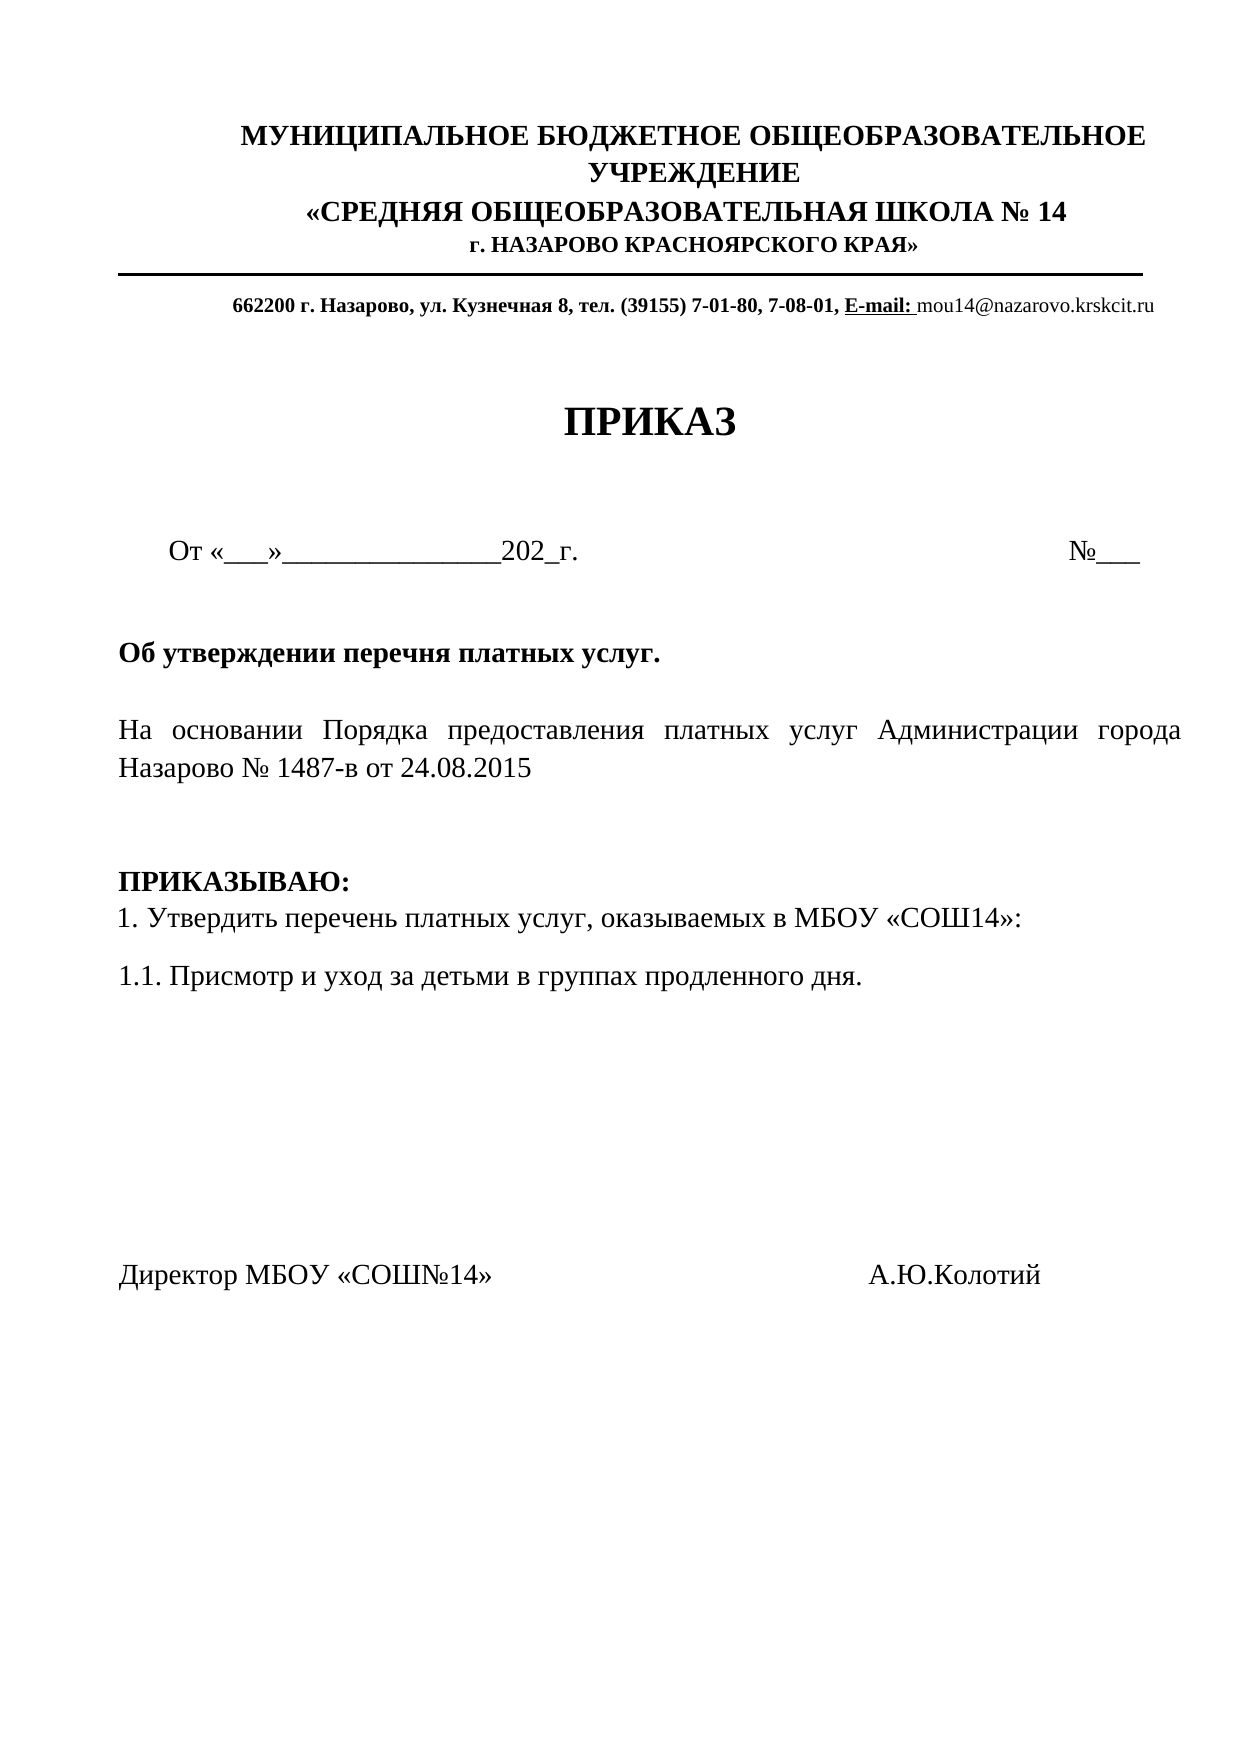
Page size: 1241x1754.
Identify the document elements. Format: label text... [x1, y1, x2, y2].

text 1.1. Присмотр и уход за детьми в группах продленного дня. [118, 958, 1190, 991]
text 662200 г. Назарово, ул. Кузнечная 8, тел. (39155) 7-01-80, 7-08-01, Е-mail: mou14@nazarovo.krskcit.ru [197, 293, 1190, 317]
text От «___»_______________202_г. №___ [118, 533, 1190, 566]
text На основании Порядка предоставления платных услуг Администрации города Назарово № 1487-в от 24.08.2015 [118, 712, 1182, 783]
text МУНИЦИПАЛЬНОЕ БЮДЖЕТНОЕ ОБЩЕОБРАЗОВАТЕЛЬНОЕ УЧРЕЖДЕНИЕ [197, 118, 1190, 189]
text Директор МБОУ «СОШ№14» А.Ю.Колотий [118, 1257, 1182, 1291]
text Об утверждении перечня платных услуг. [118, 635, 1188, 668]
subtitle ПРИКАЗ [118, 396, 1181, 444]
text ПРИКАЗЫВАЮ: [118, 864, 1190, 897]
text 1. Утвердить перечень платных услуг, оказываемых в МБОУ «СОШ14»: [116, 900, 1167, 934]
text «СРЕДНЯЯ ОБЩЕОБРАЗОВАТЕЛЬНАЯ ШКОЛА № 14 г. НАЗАРОВО КРАСНОЯРСКОГО КРАЯ» [197, 194, 1190, 257]
